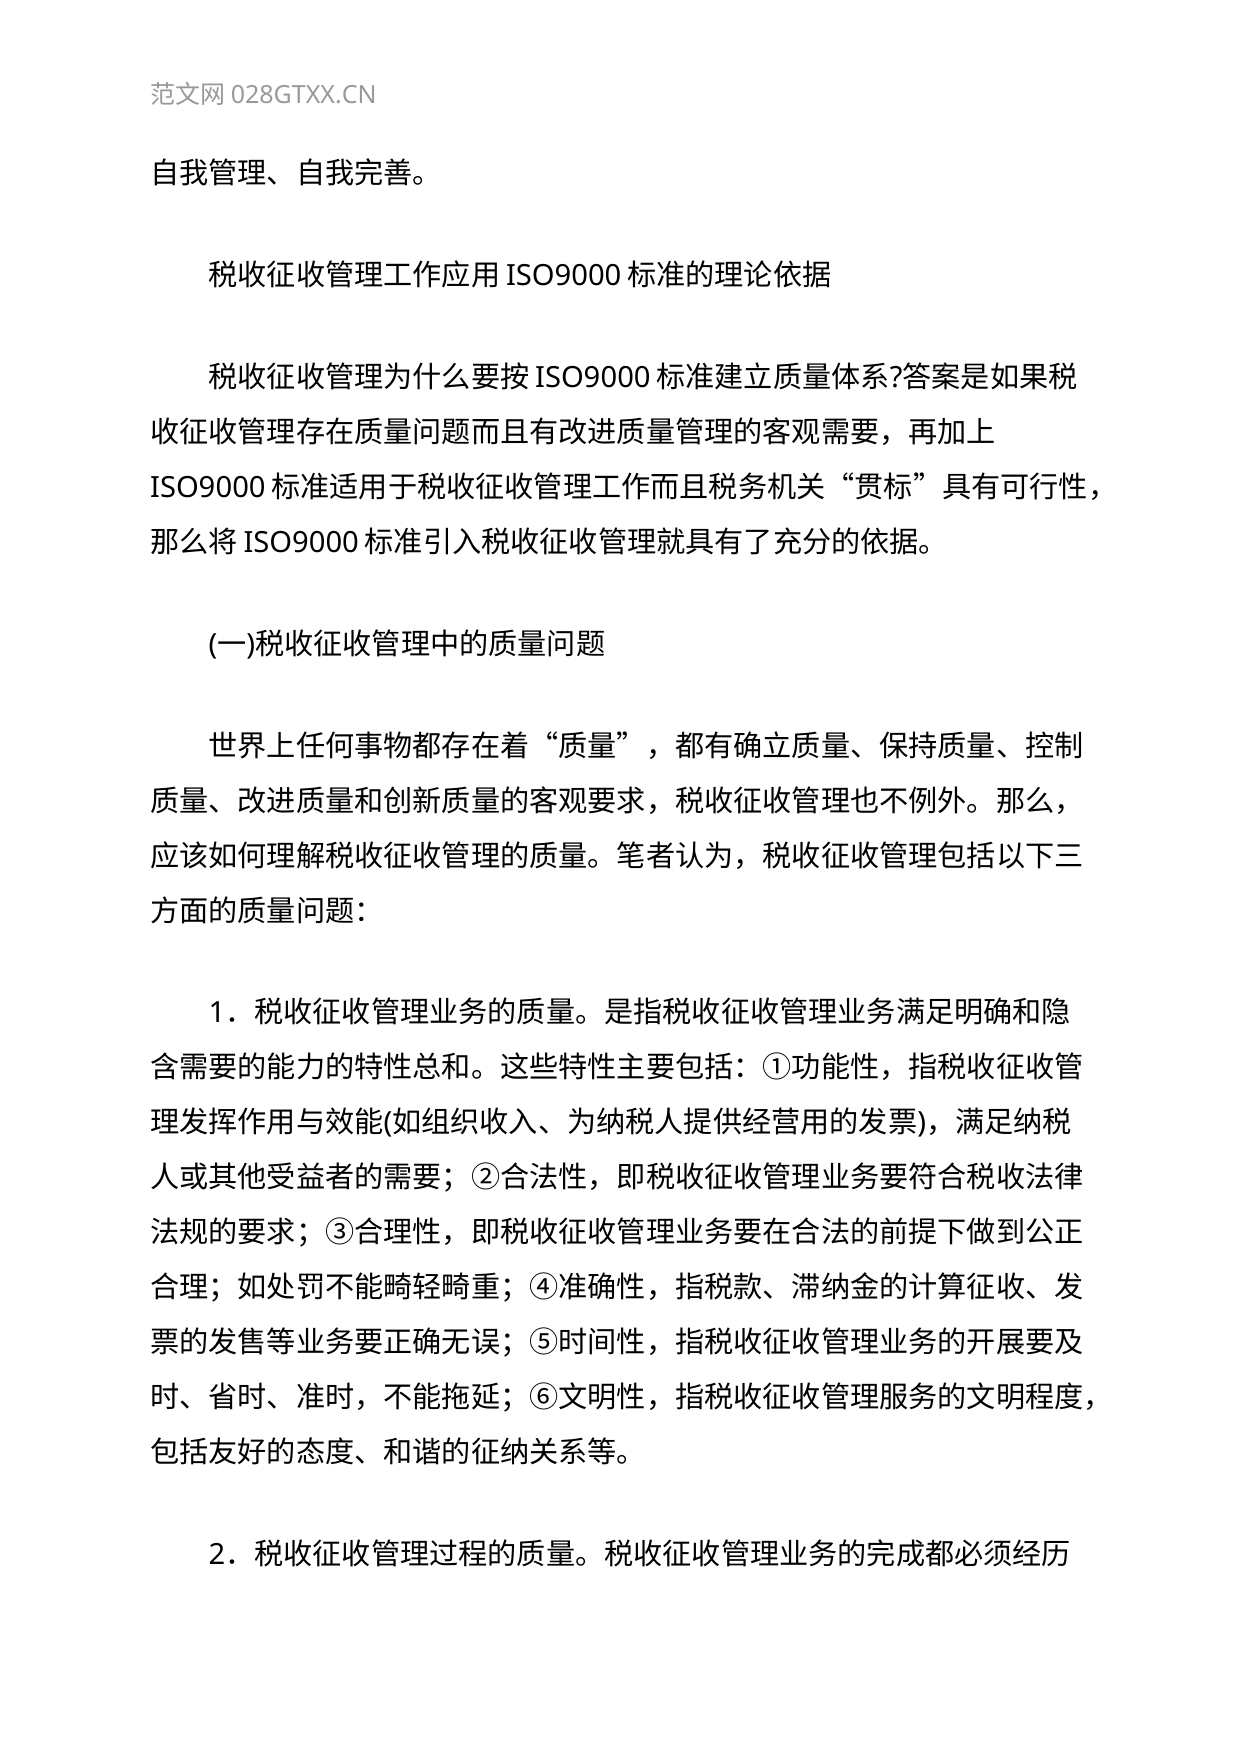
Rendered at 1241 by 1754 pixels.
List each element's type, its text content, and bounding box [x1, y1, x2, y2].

text 1．税收征收管理业务的质量。是指税收征收管理业务满足明确和隐含需要的能力的特性总和。这些特性主要包括：①功能性，指税收征收管理发挥作用与效能(如组织收入、为纳税人提供经营用的发票)，满足纳税人或其他受益者的需要；②合法性，即税收征收管理业务要符合税收法律法规的要求；③合理性，即税收征收管理业务要在合法的前提下做到公正合理；如处罚不能畸轻畸重；④准确性，指税款、滞纳金的计算征收、发票的发售等业务要正确无误；⑤时间性，指税收征收管理业务的开展要及时、省时、准时，不能拖延；⑥文明性，指税收征收管理服务的文明程度，包括友好的态度、和谐的征纳关系等。 [150, 989, 1090, 1471]
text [150, 1530, 1090, 1573]
text (一)税收征收管理中的质量问题 [150, 621, 1090, 663]
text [150, 150, 1090, 192]
text 税收征收管理工作应用ISO9000标准的理论依据 [150, 252, 1090, 294]
text 税收征收管理为什么要按ISO9000标准建立质量体系?答案是如果税收征收管理存在质量问题而且有改进质量管理的客观需要，再加上ISO9000标准适用于税收征收管理工作而且税务机关“贯标”具有可行性，那么将ISO9000标准引入税收征收管理就具有了充分的依据。 [150, 354, 1090, 561]
text 世界上任何事物都存在着“质量”，都有确立质量、保持质量、控制质量、改进质量和创新质量的客观要求，税收征收管理也不例外。那么，应该如何理解税收征收管理的质量。笔者认为，税收征收管理包括以下三方面的质量问题： [150, 723, 1090, 929]
